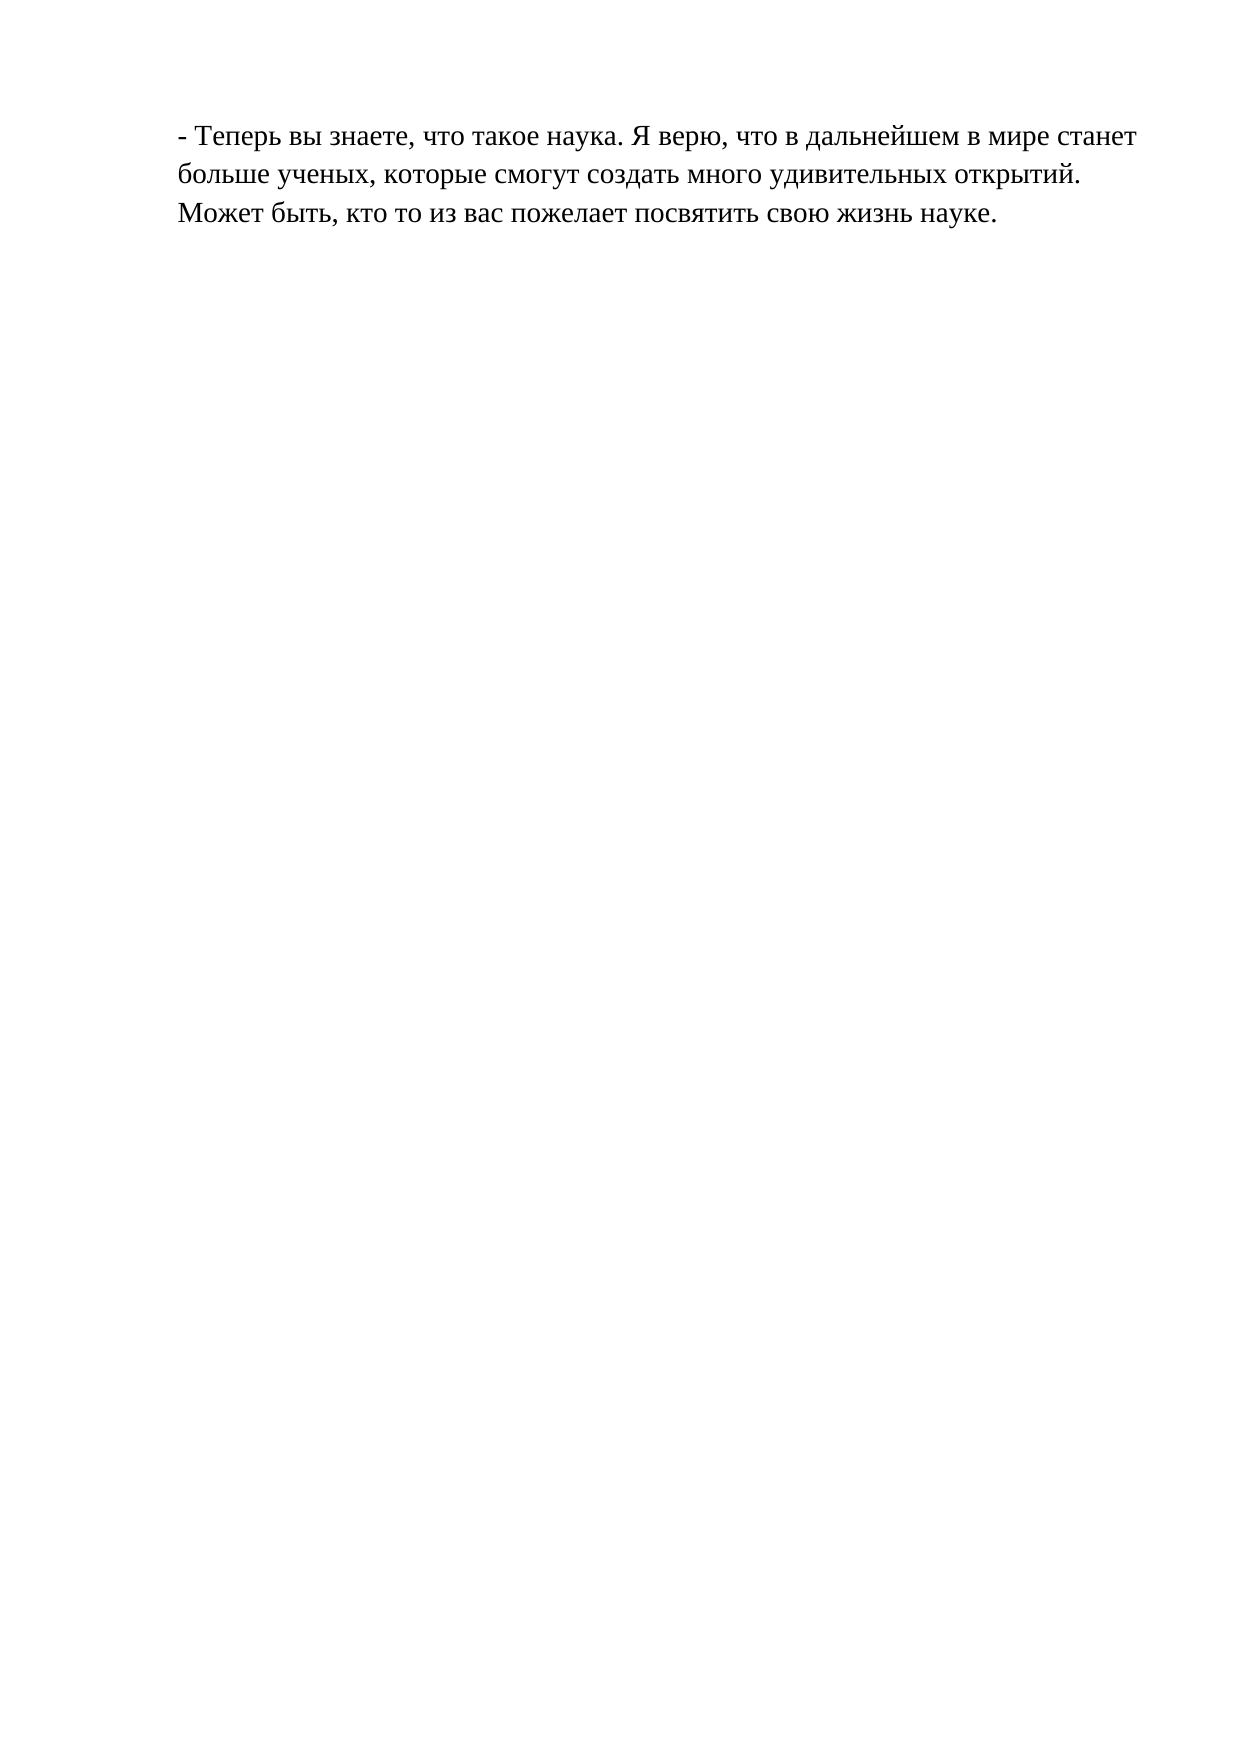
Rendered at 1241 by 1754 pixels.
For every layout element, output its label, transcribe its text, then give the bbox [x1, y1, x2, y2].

text - Теперь вы знаете, что такое наука. Я верю, что в дальнейшем в мире станет больше ученых, которые смогут создать много удивительных открытий. Может быть, кто то из вас пожелает посвятить свою жизнь науке. [177, 118, 1152, 229]
